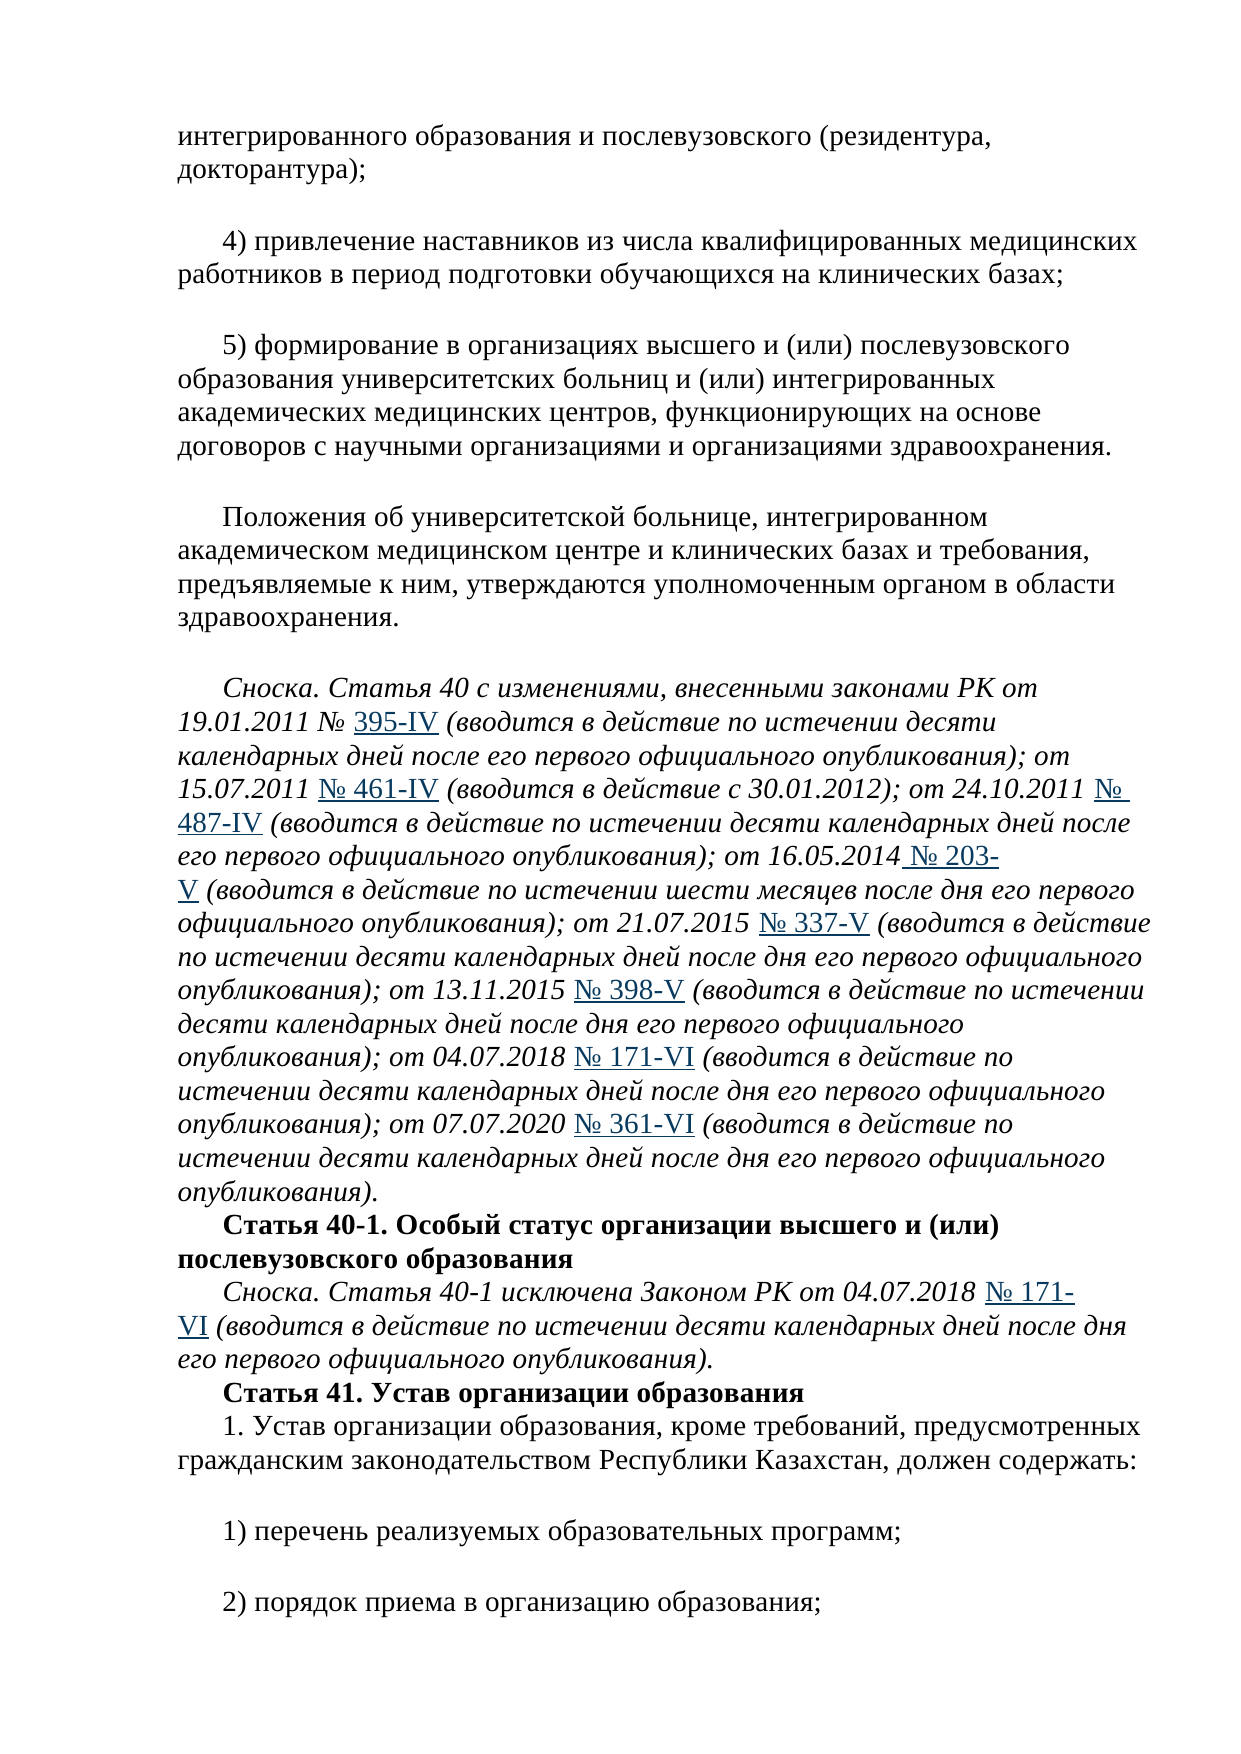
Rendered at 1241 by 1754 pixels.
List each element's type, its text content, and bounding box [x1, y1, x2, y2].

text Сноска. Статья 40 с изменениями, внесенными законами РК от 19.01.2011 № 395-IV (вводится в действие по истечении десяти календарных дней после его первого официального опубликования); от 15.07.2011 № 461-IV (вводится в действие с 30.01.2012); от 24.10.2011 № 487-IV (вводится в действие по истечении десяти календарных дней после его первого официального опубликования); от 16.05.2014 № 203-V (вводится в действие по истечении шести месяцев после дня его первого официального опубликования); от 21.07.2015 № 337-V (вводится в действие по истечении десяти календарных дней после дня его первого официального опубликования); от 13.11.2015 № 398-V (вводится в действие по истечении десяти календарных дней после дня его первого официального опубликования); от 04.07.2018 № 171-VI (вводится в действие по истечении десяти календарных дней после дня его первого официального опубликования); от 07.07.2020 № 361-VI (вводится в действие по истечении десяти календарных дней после дня его первого официального опубликования). [177, 671, 1152, 1207]
text Положения об университетской больнице, интегрированном академическом медицинском центре и клинических базах и требования, предъявляемые к ним, утверждаются уполномоченным органом в области здравоохранения. [177, 499, 1152, 633]
text Статья 40-1. Особый статус организации высшего и (или) послевузовского образования [177, 1207, 1152, 1274]
text Сноска. Статья 40-1 исключена Законом РК от 04.07.2018 № 171-VI (вводится в действие по истечении десяти календарных дней после дня его первого официального опубликования). [177, 1274, 1152, 1375]
text 5) формирование в организациях высшего и (или) послевузовского образования университетских больниц и (или) интегрированных академических медицинских центров, функционирующих на основе договоров с научными организациями и организациями здравоохранения. [177, 327, 1152, 461]
text 1. Устав организации образования, кроме требований, предусмотренных гражданским законодательством Республики Казахстан, должен содержать: [177, 1408, 1152, 1476]
text 4) привлечение наставников из числа квалифицированных медицинских работников в период подготовки обучающихся на клинических базах; [177, 223, 1152, 290]
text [177, 118, 1152, 185]
text 1) перечень реализуемых образовательных программ; [177, 1513, 1152, 1547]
text Статья 41. Устав организации образования [177, 1375, 1152, 1408]
text 2) порядок приема в организацию образования; [177, 1584, 1152, 1618]
